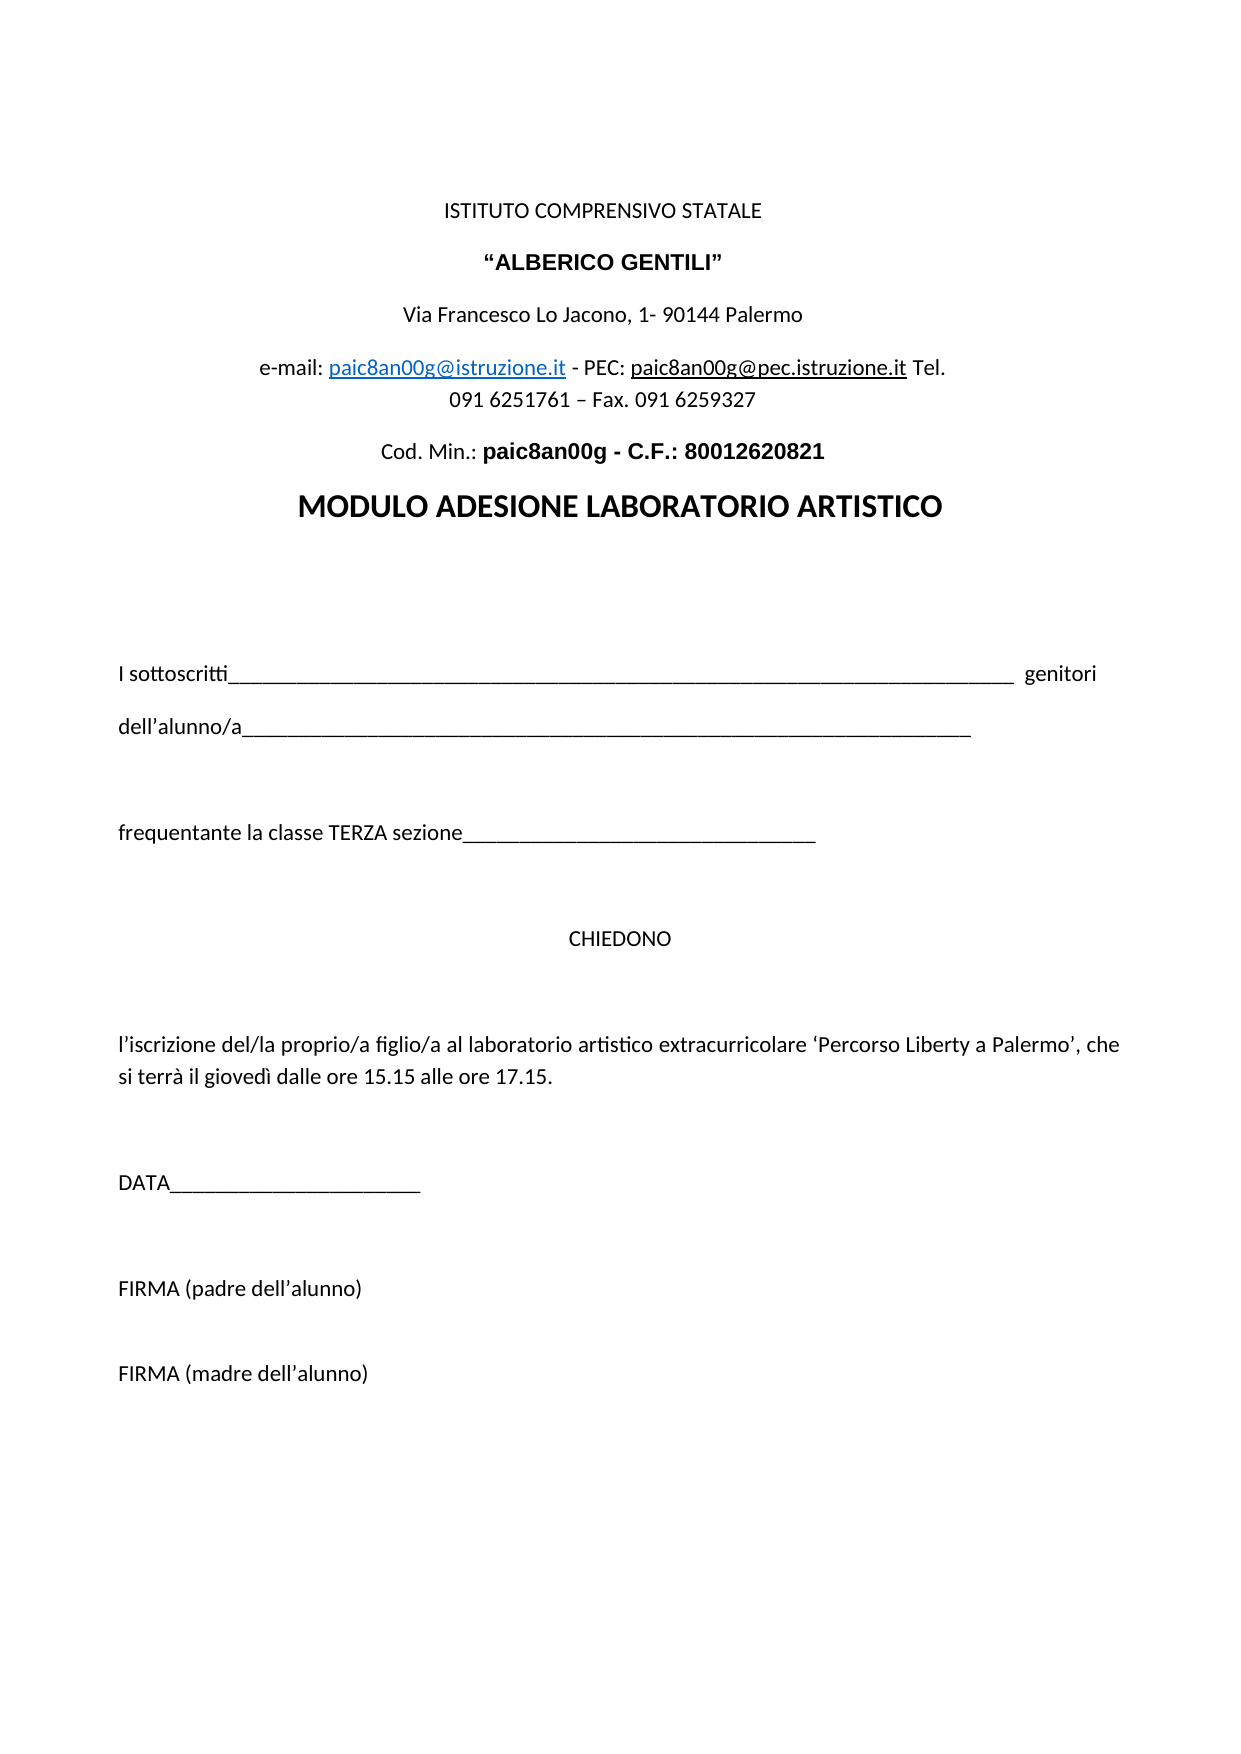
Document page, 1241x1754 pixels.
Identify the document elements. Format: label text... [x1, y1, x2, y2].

text Cod. Min.: paic8an00g - C.F.: 80012620821 [256, 438, 949, 464]
text l’iscrizione del/la proprio/a figlio/a al laboratorio artistico extracurricolare ‘Percorso Liberty a Palermo’, che si terrà il giovedì dalle ore 15.15 alle ore 17.15. [118, 1030, 1122, 1090]
text FIRMA (padre dell’alunno) [118, 1274, 1122, 1302]
text MODULO ADESIONE LABORATORIO ARTISTICO [118, 485, 1122, 526]
text DATA______________________ [118, 1168, 1122, 1196]
text dell’alunno/a________________________________________________________________ [118, 712, 1122, 740]
text e-mail: paic8an00g@istruzione.it - PEC: paic8an00g@pec.istruzione.it Tel. 091 6251761 – Fax. 091 6259327 [256, 353, 949, 413]
text frequentante la classe TERZA sezione_______________________________ [118, 818, 1122, 846]
text I sottoscritti_____________________________________________________________________ genitori [118, 659, 1122, 687]
text ISTITUTO COMPRENSIVO STATALE [256, 196, 949, 224]
text “ALBERICO GENTILI” [256, 249, 949, 275]
text Via Francesco Lo Jacono, 1- 90144 Palermo [256, 300, 950, 328]
text CHIEDONO [118, 924, 1122, 952]
text FIRMA (madre dell’alunno) [118, 1327, 1122, 1387]
